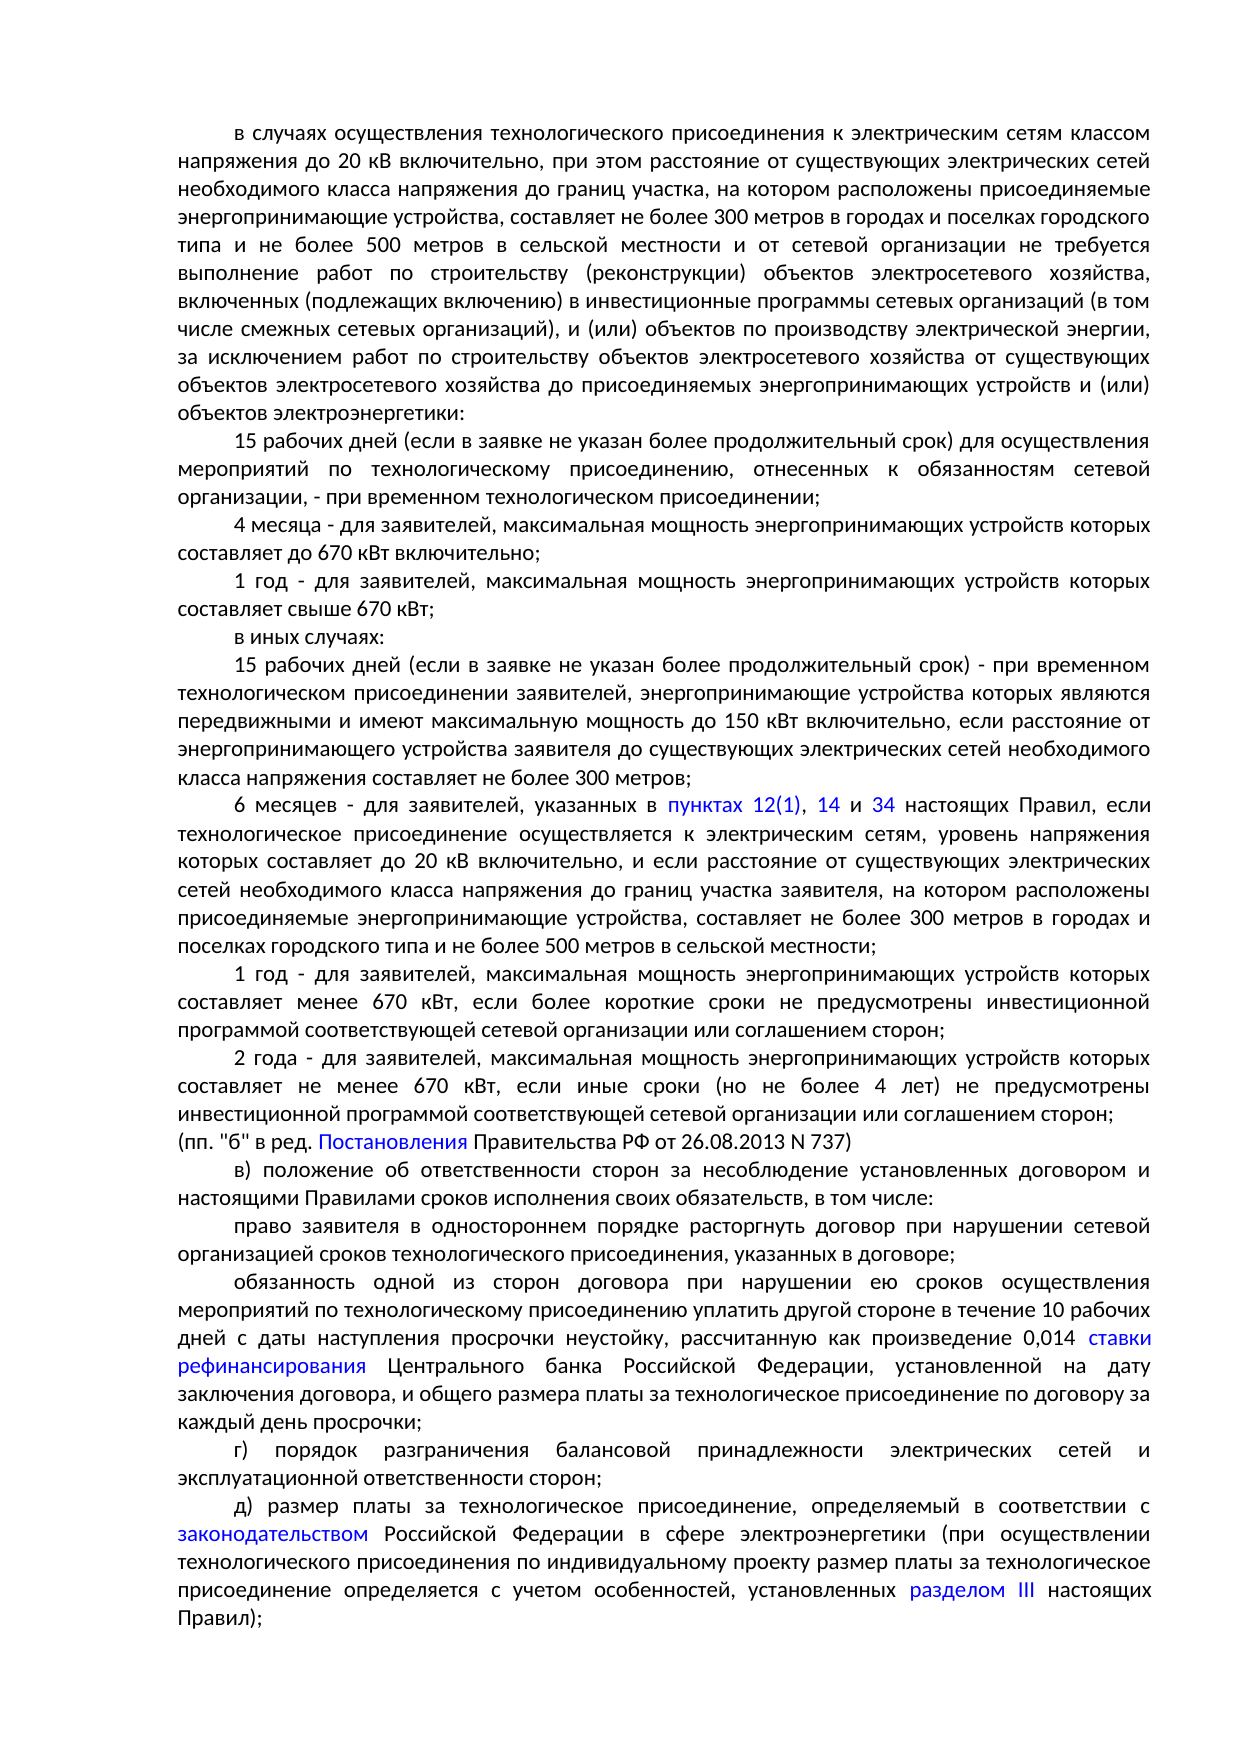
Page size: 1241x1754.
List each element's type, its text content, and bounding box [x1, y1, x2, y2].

text обязанность одной из сторон договора при нарушении ею сроков осуществления мероприятий по технологическому присоединению уплатить другой стороне в течение 10 рабочих дней с даты наступления просрочки неустойку, рассчитанную как произведение 0,014 ставки рефинансирования Центрального банка Российской Федерации, установленной на дату заключения договора, и общего размера платы за технологическое присоединение по договору за каждый день просрочки; [177, 1267, 1152, 1435]
text 1 год - для заявителей, максимальная мощность энергопринимающих устройств которых составляет менее 670 кВт, если более короткие сроки не предусмотрены инвестиционной программой соответствующей сетевой организации или соглашением сторон; [177, 959, 1152, 1043]
text 15 рабочих дней (если в заявке не указан более продолжительный срок) для осуществления мероприятий по технологическому присоединению, отнесенных к обязанностям сетевой организации, - при временном технологическом присоединении; [177, 426, 1152, 510]
text д) размер платы за технологическое присоединение, определяемый в соответствии с законодательством Российской Федерации в сфере электроэнергетики (при осуществлении технологического присоединения по индивидуальному проекту размер платы за технологическое присоединение определяется с учетом особенностей, установленных разделом III настоящих Правил); [177, 1491, 1152, 1631]
text 6 месяцев - для заявителей, указанных в пунктах 12(1), 14 и 34 настоящих Правил, если технологическое присоединение осуществляется к электрическим сетям, уровень напряжения которых составляет до 20 кВ включительно, и если расстояние от существующих электрических сетей необходимого класса напряжения до границ участка заявителя, на котором расположены присоединяемые энергопринимающие устройства, составляет не более 300 метров в городах и поселках городского типа и не более 500 метров в сельской местности; [177, 791, 1152, 959]
text 2 года - для заявителей, максимальная мощность энергопринимающих устройств которых составляет не менее 670 кВт, если иные сроки (но не более 4 лет) не предусмотрены инвестиционной программой соответствующей сетевой организации или соглашением сторон; [177, 1043, 1152, 1127]
text в иных случаях: [177, 622, 1152, 651]
text (пп. "б" в ред. Постановления Правительства РФ от 26.08.2013 N 737) [177, 1127, 1152, 1155]
text 15 рабочих дней (если в заявке не указан более продолжительный срок) - при временном технологическом присоединении заявителей, энергопринимающие устройства которых являются передвижными и имеют максимальную мощность до 150 кВт включительно, если расстояние от энергопринимающего устройства заявителя до существующих электрических сетей необходимого класса напряжения составляет не более 300 метров; [177, 651, 1152, 791]
text в) положение об ответственности сторон за несоблюдение установленных договором и настоящими Правилами сроков исполнения своих обязательств, в том числе: [177, 1155, 1152, 1211]
text право заявителя в одностороннем порядке расторгнуть договор при нарушении сетевой организацией сроков технологического присоединения, указанных в договоре; [177, 1211, 1152, 1267]
text в случаях осуществления технологического присоединения к электрическим сетям классом напряжения до 20 кВ включительно, при этом расстояние от существующих электрических сетей необходимого класса напряжения до границ участка, на котором расположены присоединяемые энергопринимающие устройства, составляет не более 300 метров в городах и поселках городского типа и не более 500 метров в сельской местности и от сетевой организации не требуется выполнение работ по строительству (реконструкции) объектов электросетевого хозяйства, включенных (подлежащих включению) в инвестиционные программы сетевых организаций (в том числе смежных сетевых организаций), и (или) объектов по производству электрической энергии, за исключением работ по строительству объектов электросетевого хозяйства от существующих объектов электросетевого хозяйства до присоединяемых энергопринимающих устройств и (или) объектов электроэнергетики: [177, 118, 1152, 426]
text г) порядок разграничения балансовой принадлежности электрических сетей и эксплуатационной ответственности сторон; [177, 1435, 1152, 1491]
text 4 месяца - для заявителей, максимальная мощность энергопринимающих устройств которых составляет до 670 кВт включительно; [177, 510, 1152, 566]
text 1 год - для заявителей, максимальная мощность энергопринимающих устройств которых составляет свыше 670 кВт; [177, 566, 1152, 622]
